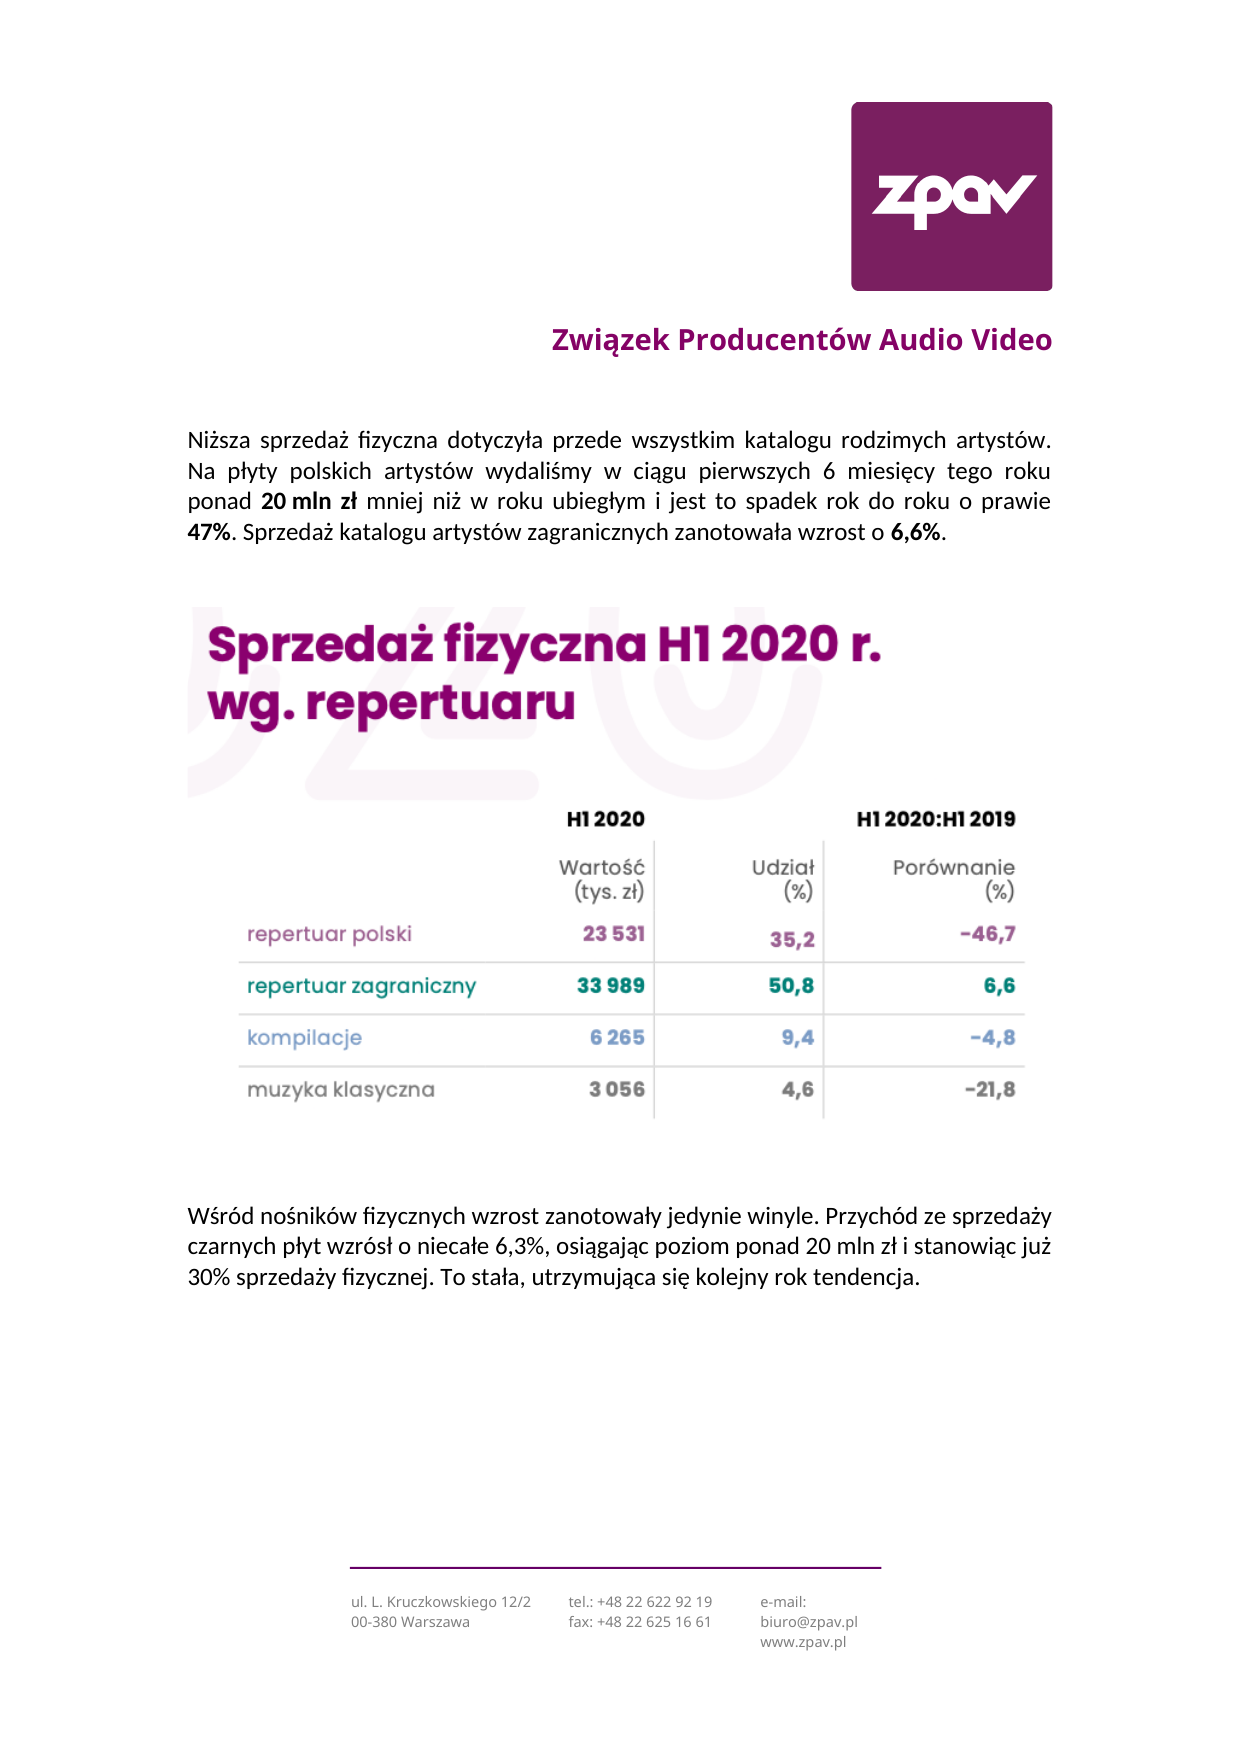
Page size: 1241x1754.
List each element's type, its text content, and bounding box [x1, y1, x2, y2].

picture [187, 607, 1053, 1139]
text Wśród nośników fizycznych wzrost zanotowały jedynie winyle. Przychód ze sprzedaży czarnych płyt wzrósł o niecałe 6,3%, osiągając poziom ponad 20 mln zł i stanowiąc już 30% sprzedaży fizycznej. To stała, utrzymująca się kolejny rok tendencja. [187, 1200, 1053, 1292]
text Niższa sprzedaż fizyczna dotyczyła przede wszystkim katalogu rodzimych artystów. Na płyty polskich artystów wydaliśmy w ciągu pierwszych 6 miesięcy tego roku ponad 20 mln zł mniej niż w roku ubiegłym i jest to spadek rok do roku o prawie 47%. Sprzedaż katalogu artystów zagranicznych zanotowała wzrost o 6,6%. [187, 424, 1053, 546]
picture [851, 102, 1053, 291]
